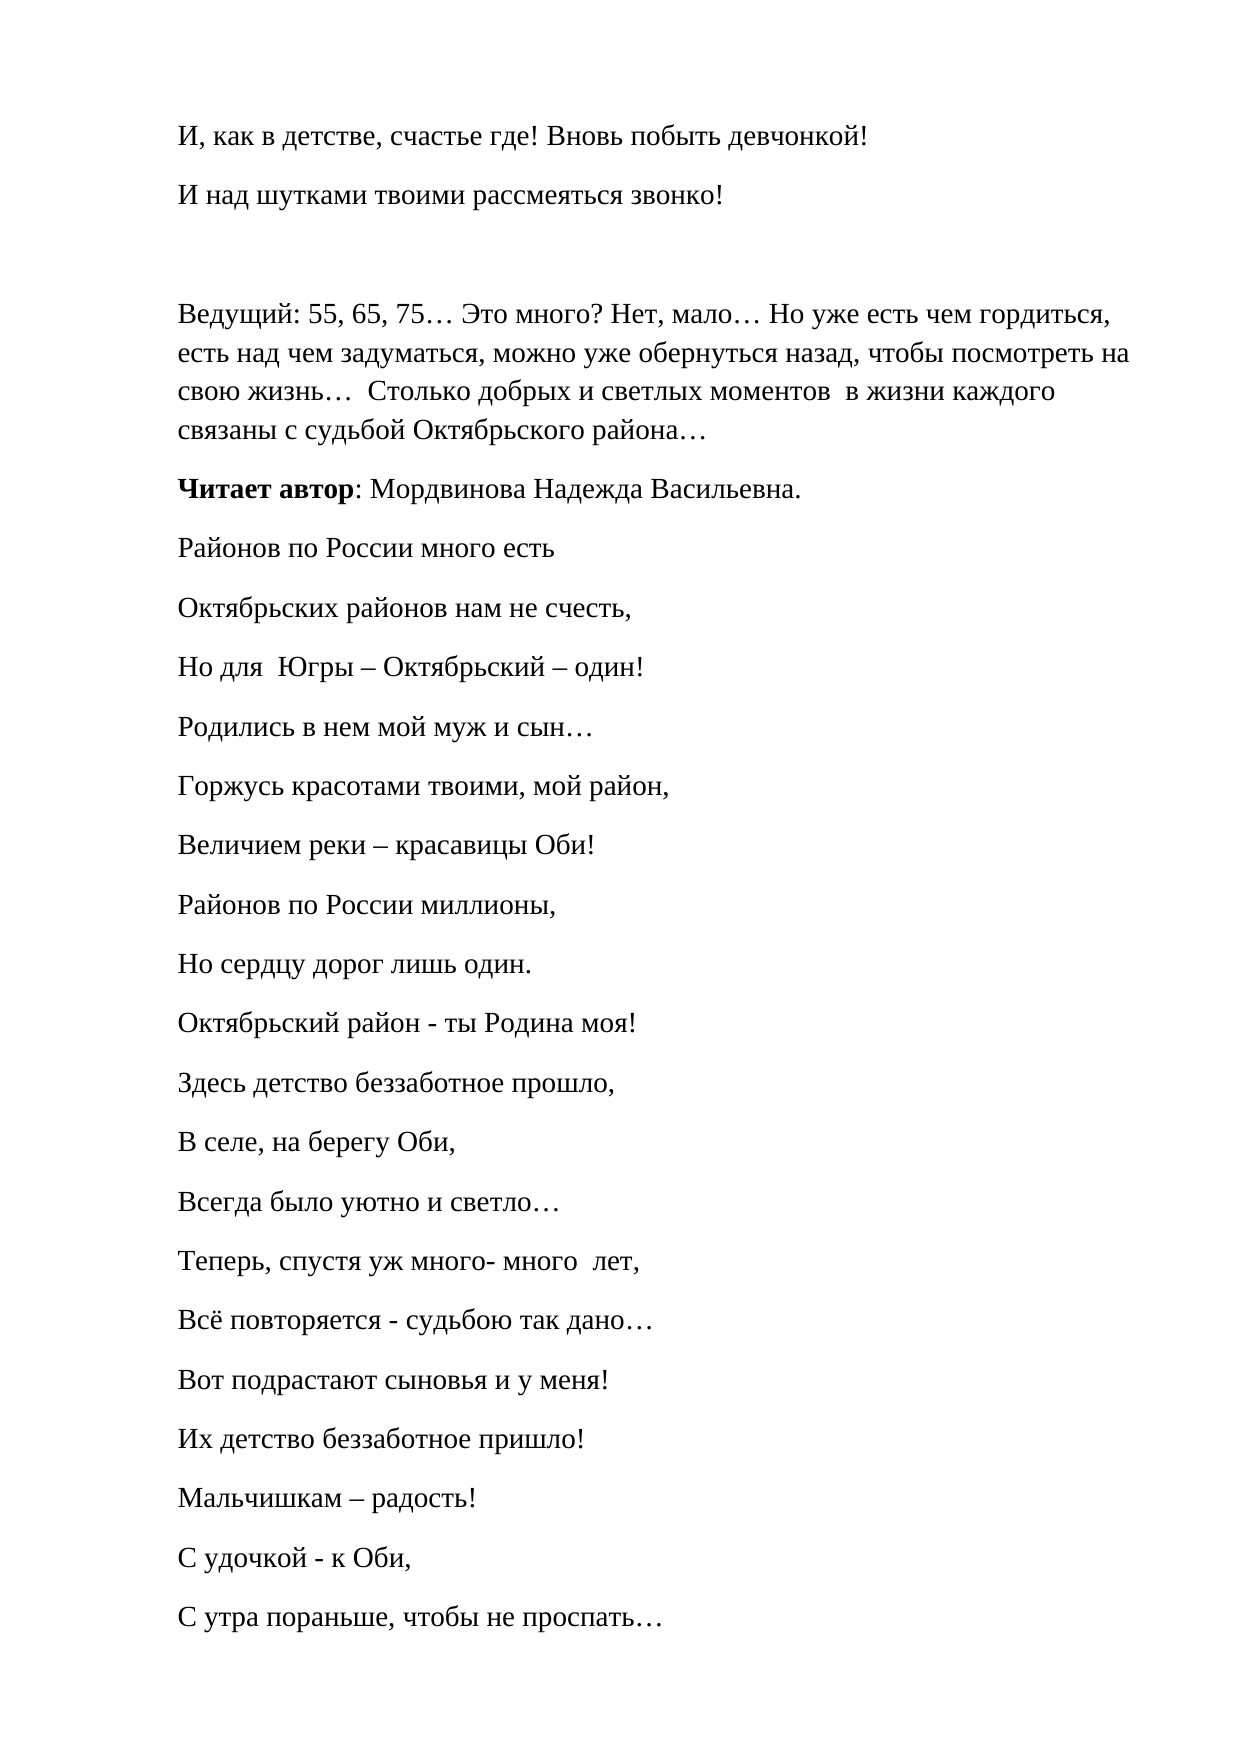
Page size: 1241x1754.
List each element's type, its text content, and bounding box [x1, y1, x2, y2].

text Районов по России миллионы, [177, 887, 1152, 920]
text Родились в нем мой муж и сын… [177, 709, 1152, 742]
text И над шутками твоими рассмеяться звонко! [177, 177, 1152, 211]
text Мальчишкам – радость! [177, 1481, 1152, 1514]
text Теперь, спустя уж много- много лет, [177, 1243, 1152, 1277]
text Всё повторяется - судьбою так дано… [177, 1302, 1152, 1336]
text Ведущий: 55, 65, 75… Это много? Нет, мало… Но уже есть чем гордиться, есть над чем задуматься, можно уже обернуться назад, чтобы посмотреть на свою жизнь… Столько добрых и светлых моментов в жизни каждого связаны с судьбой Октябрьского района… [177, 296, 1152, 445]
text Горжусь красотами твоими, мой район, [177, 768, 1152, 802]
text Читает автор: Мордвинова Надежда Васильевна. [177, 471, 1152, 505]
text Районов по России много есть [177, 531, 1152, 564]
text Октябрьских районов нам не счесть, [177, 590, 1152, 623]
text Но для Югры – Октябрьский – один! [177, 649, 1152, 683]
text Их детство беззаботное пришло! [177, 1421, 1152, 1455]
text Всегда было уютно и светло… [177, 1184, 1152, 1217]
text В селе, на берегу Оби, [177, 1124, 1152, 1158]
text Октябрьский район - ты Родина моя! [177, 1006, 1152, 1039]
text С утра пораньше, чтобы не проспать… [177, 1599, 1152, 1633]
text С удочкой - к Оби, [177, 1540, 1152, 1573]
text Величием реки – красавицы Оби! [177, 827, 1152, 861]
text И, как в детстве, счастье где! Вновь побыть девчонкой! [177, 118, 1152, 152]
text Вот подрастают сыновья и у меня! [177, 1362, 1152, 1395]
text Здесь детство беззаботное прошло, [177, 1065, 1152, 1098]
text Но сердцу дорог лишь один. [177, 946, 1152, 980]
